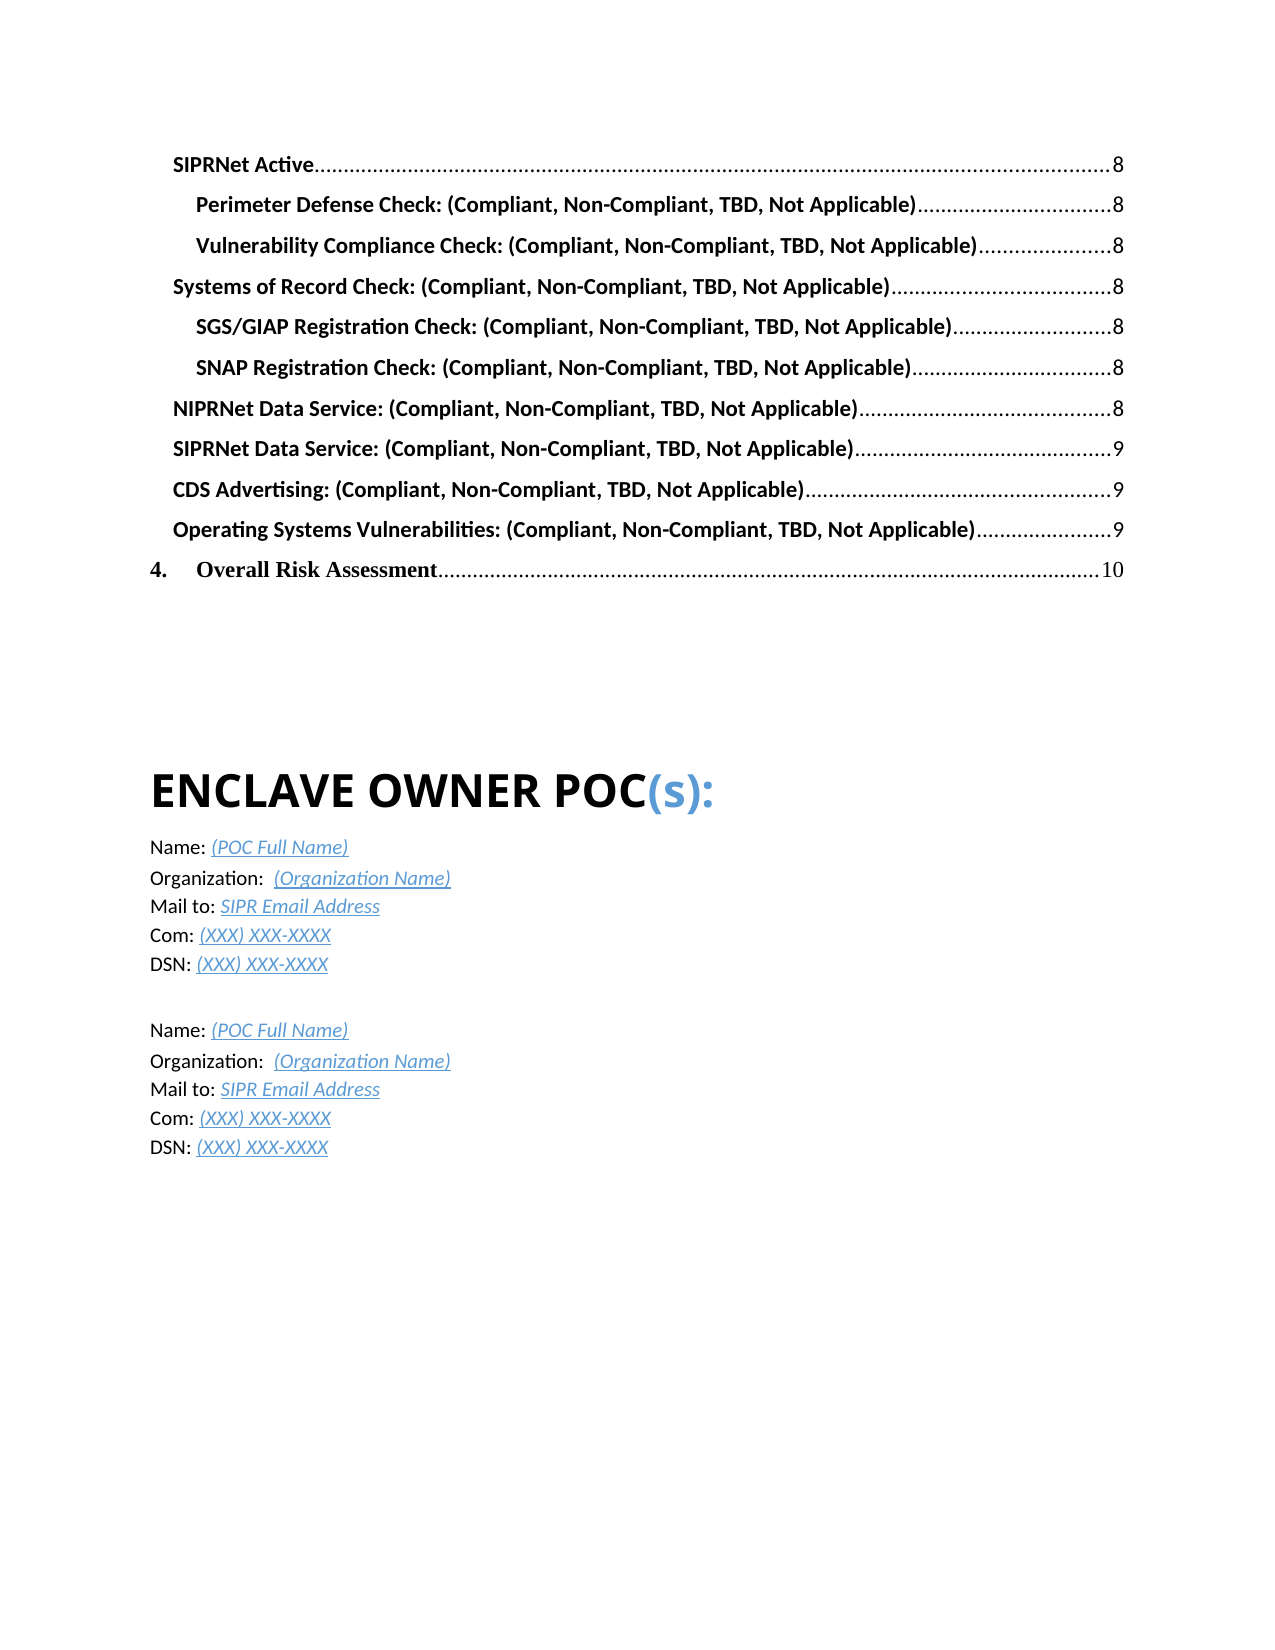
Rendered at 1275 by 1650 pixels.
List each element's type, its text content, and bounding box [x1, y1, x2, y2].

subtitle Organization: (Organization Name) [150, 1048, 1125, 1074]
subtitle Name: (POC Full Name) [150, 1017, 1125, 1042]
text Mail to: SIPR Email Address [150, 1076, 1125, 1101]
subtitle Name: (POC Full Name) [150, 834, 1125, 859]
text DSN: (XXX) XXX-XXXX [150, 1134, 1125, 1159]
text DSN: (XXX) XXX-XXXX [150, 951, 1125, 977]
text Com: (XXX) XXX-XXXX [150, 922, 1125, 948]
subtitle ENCLAVE OWNER POC(s): [150, 758, 1125, 821]
subtitle Organization: (Organization Name) [150, 866, 1125, 891]
text Com: (XXX) XXX-XXXX [150, 1105, 1125, 1130]
text Mail to: SIPR Email Address [150, 893, 1125, 918]
